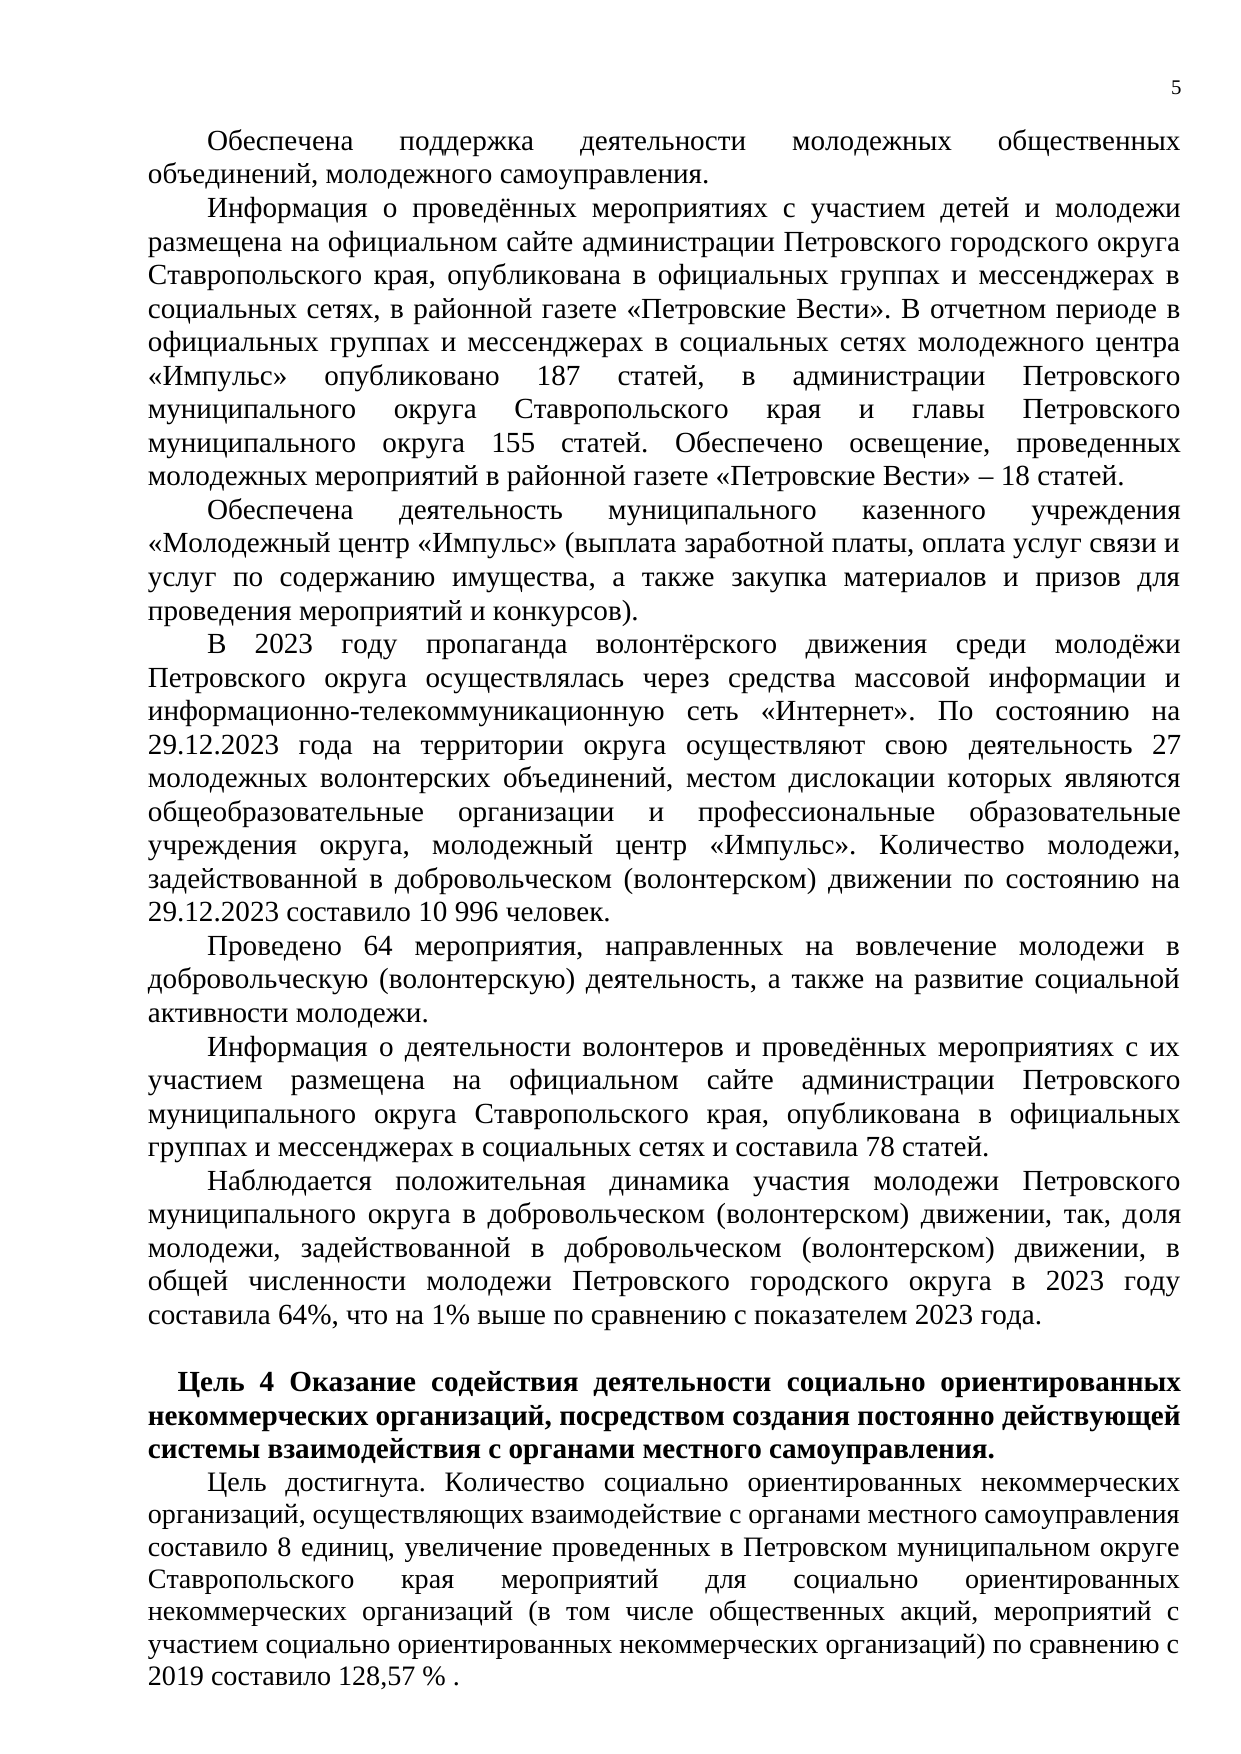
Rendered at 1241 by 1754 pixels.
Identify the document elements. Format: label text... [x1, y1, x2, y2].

list Цель 4 Оказание содействия деятельности социально ориентированных некоммерческих организаций, посредством создания постоянно действующей системы взаимодействия с органами местного самоуправления. [148, 1364, 1181, 1465]
text Обеспечена деятельность муниципального казенного учреждения «Молодежный центр «Импульс» (выплата заработной платы, оплата услуг связи и услуг по содержанию имущества, а также закупка материалов и призов для проведения мероприятий и конкурсов). [148, 492, 1181, 626]
text Информация о проведённых мероприятиях с участием детей и молодежи размещена на официальном сайте администрации Петровского городского округа Ставропольского края, опубликована в официальных группах и мессенджерах в социальных сетях, в районной газете «Петровские Вести». В отчетном периоде в официальных группах и мессенджерах в социальных сетях молодежного центра «Импульс» опубликовано 187 статей, в администрации Петровского муниципального округа Ставропольского края и главы Петровского муниципального округа 155 статей. Обеспечено освещение, проведенных молодежных мероприятий в районной газете «Петровские Вести» – 18 статей. [148, 190, 1181, 492]
text Информация о деятельности волонтеров и проведённых мероприятиях с их участием размещена на официальном сайте администрации Петровского муниципального округа Ставропольского края, опубликована в официальных группах и мессенджерах в социальных сетях и составила 78 статей. [148, 1029, 1181, 1163]
text Проведено 64 мероприятия, направленных на вовлечение молодежи в добровольческую (волонтерскую) деятельность, а также на развитие социальной активности молодежи. [148, 928, 1181, 1029]
text Цель достигнута. Количество социально ориентированных некоммерческих организаций, осуществляющих взаимодействие с органами местного самоуправления составило 8 единиц, увеличение проведенных в Петровском муниципальном округе Ставропольского края мероприятий для социально ориентированных некоммерческих организаций (в том числе общественных акций, мероприятий с участием социально ориентированных некоммерческих организаций) по сравнению с 2019 составило 128,57 % . [148, 1465, 1181, 1692]
text Наблюдается положительная динамика участия молодежи Петровского муниципального округа в добровольческом (волонтерском) движении, так, доля молодежи, задействованной в добровольческом (волонтерском) движении, в общей численности молодежи Петровского городского округа в 2023 году составила 64%, что на 1% выше по сравнению с показателем 2023 года. [148, 1163, 1181, 1331]
text Обеспечена поддержка деятельности молодежных общественных объединений, молодежного самоуправления. [148, 123, 1181, 190]
text В 2023 году пропаганда волонтёрского движения среди молодёжи Петровского округа осуществлялась через средства массовой информации и информационно-телекоммуникационную сеть «Интернет». По состоянию на 29.12.2023 года на территории округа осуществляют свою деятельность 27 молодежных волонтерских объединений, местом дислокации которых являются общеобразовательные организации и профессиональные образовательные учреждения округа, молодежный центр «Импульс». Количество молодежи, задействованной в добровольческом (волонтерском) движении по состоянию на 29.12.2023 составило 10 996 человек. [148, 626, 1181, 928]
